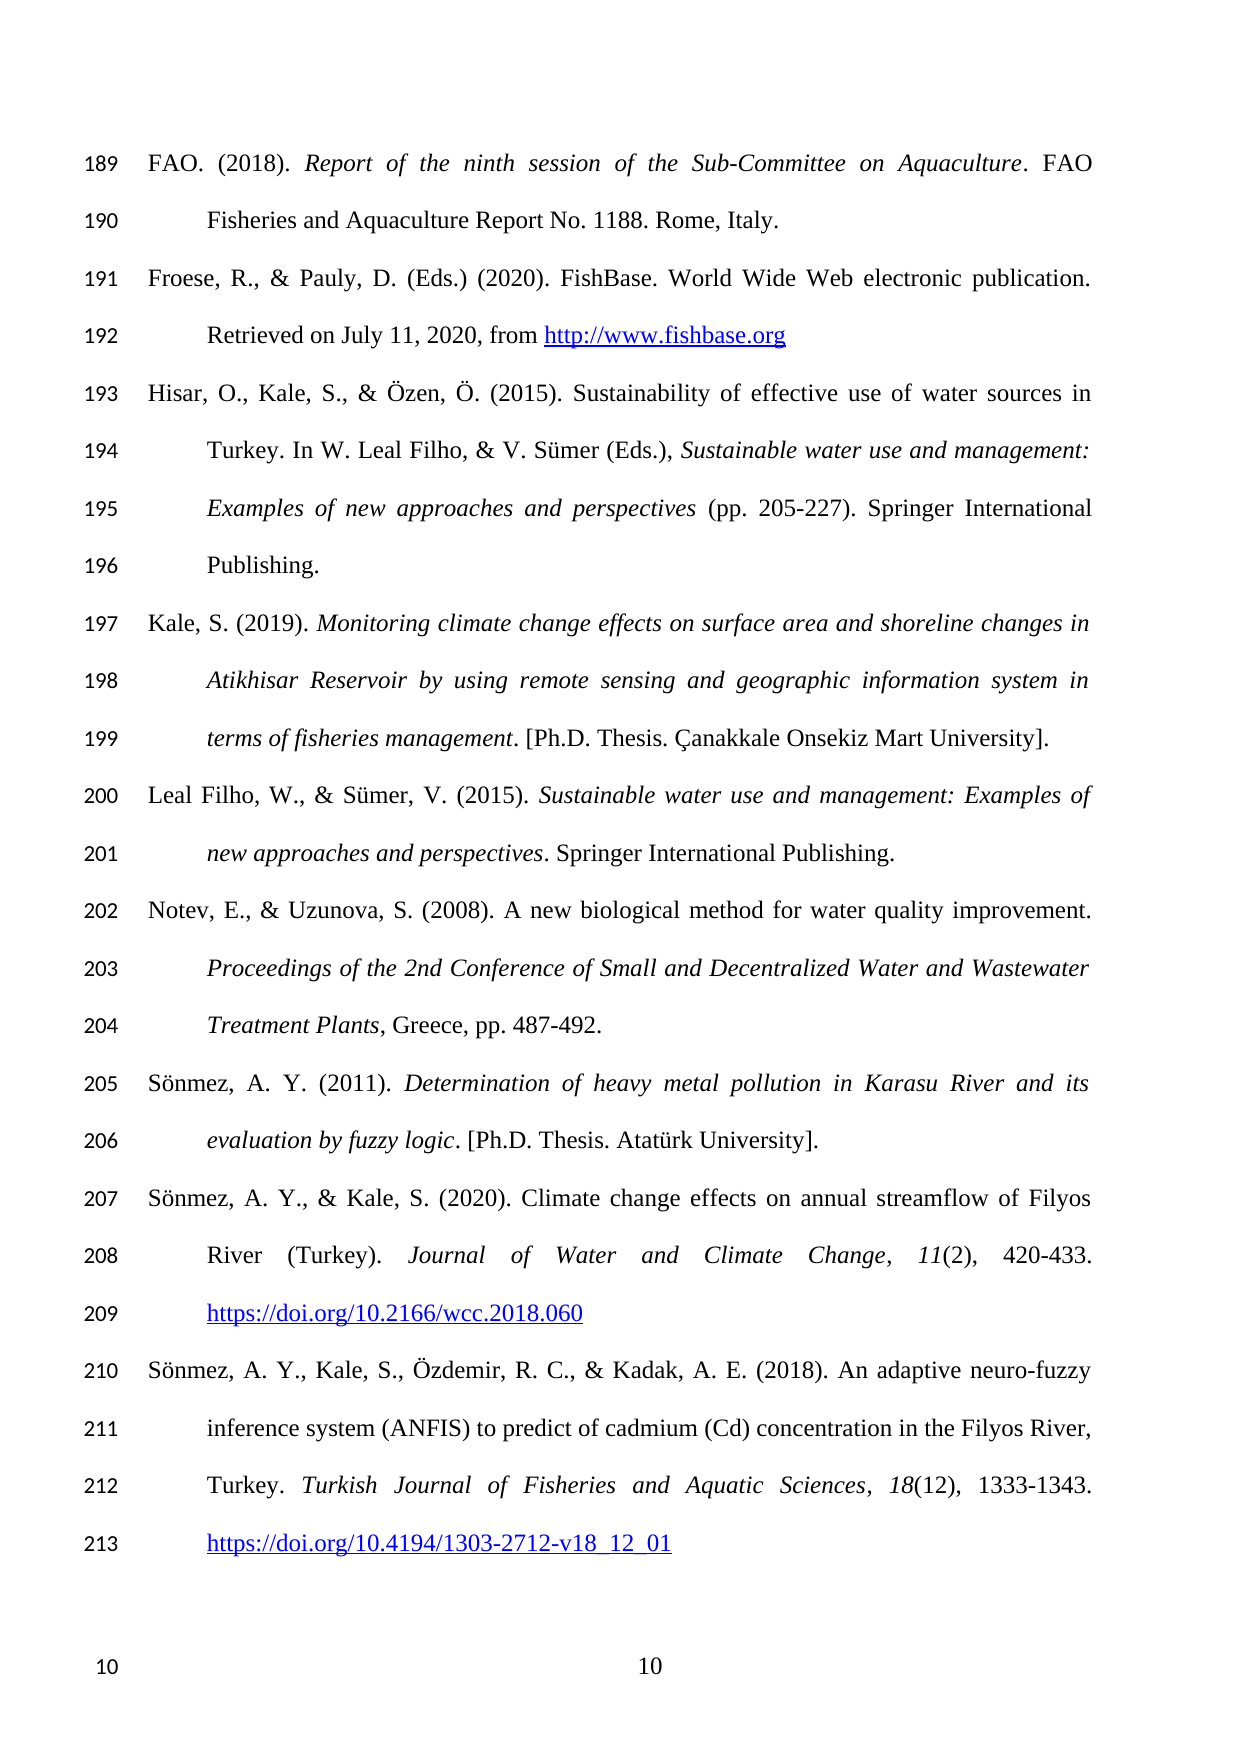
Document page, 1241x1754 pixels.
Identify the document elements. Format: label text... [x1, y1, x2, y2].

text Hisar, O., Kale, S., & Özen, Ö. (2015). Sustainability of effective use of water sources in Turkey. In W. Leal Filho, & V. Sümer (Eds.), Sustainable water use and management: Examples of new approaches and perspectives (pp. 205-227). Springer International Publishing. [148, 378, 1093, 579]
text Froese, R., & Pauly, D. (Eds.) (2020). FishBase. World Wide Web electronic publication. Retrieved on July 11, 2020, from http://www.fishbase.org [148, 263, 1093, 349]
text FAO. (2018). Report of the ninth session of the Sub-Committee on Aquaculture. FAO Fisheries and Aquaculture Report No. 1188. Rome, Italy. [148, 148, 1093, 234]
text Notev, E., & Uzunova, S. (2008). A new biological method for water quality improvement. Proceedings of the 2nd Conference of Small and Decentralized Water and Wastewater Treatment Plants, Greece, pp. 487-492. [148, 895, 1093, 1039]
text Sönmez, A. Y., Kale, S., Özdemir, R. C., & Kadak, A. E. (2018). An adaptive neuro-fuzzy inference system (ANFIS) to predict of cadmium (Cd) concentration in the Filyos River, Turkey. Turkish Journal of Fisheries and Aquatic Sciences, 18(12), 1333-1343. https://doi.org/10.4194/1303-2712-v18_12_01 [148, 1355, 1093, 1556]
text Leal Filho, W., & Sümer, V. (2015). Sustainable water use and management: Examples of new approaches and perspectives. Springer International Publishing. [148, 780, 1093, 866]
text Sönmez, A. Y., & Kale, S. (2020). Climate change effects on annual streamflow of Filyos River (Turkey). Journal of Water and Climate Change, 11(2), 420-433. https://doi.org/10.2166/wcc.2018.060 [148, 1183, 1093, 1326]
text Sönmez, A. Y. (2011). Determination of heavy metal pollution in Karasu River and its evaluation by fuzzy logic. [Ph.D. Thesis. Atatürk University]. [148, 1068, 1093, 1154]
text Kale, S. (2019). Monitoring climate change effects on surface area and shoreline changes in Atikhisar Reservoir by using remote sensing and geographic information system in terms of fisheries management. [Ph.D. Thesis. Çanakkale Onsekiz Mart University]. [148, 608, 1093, 751]
